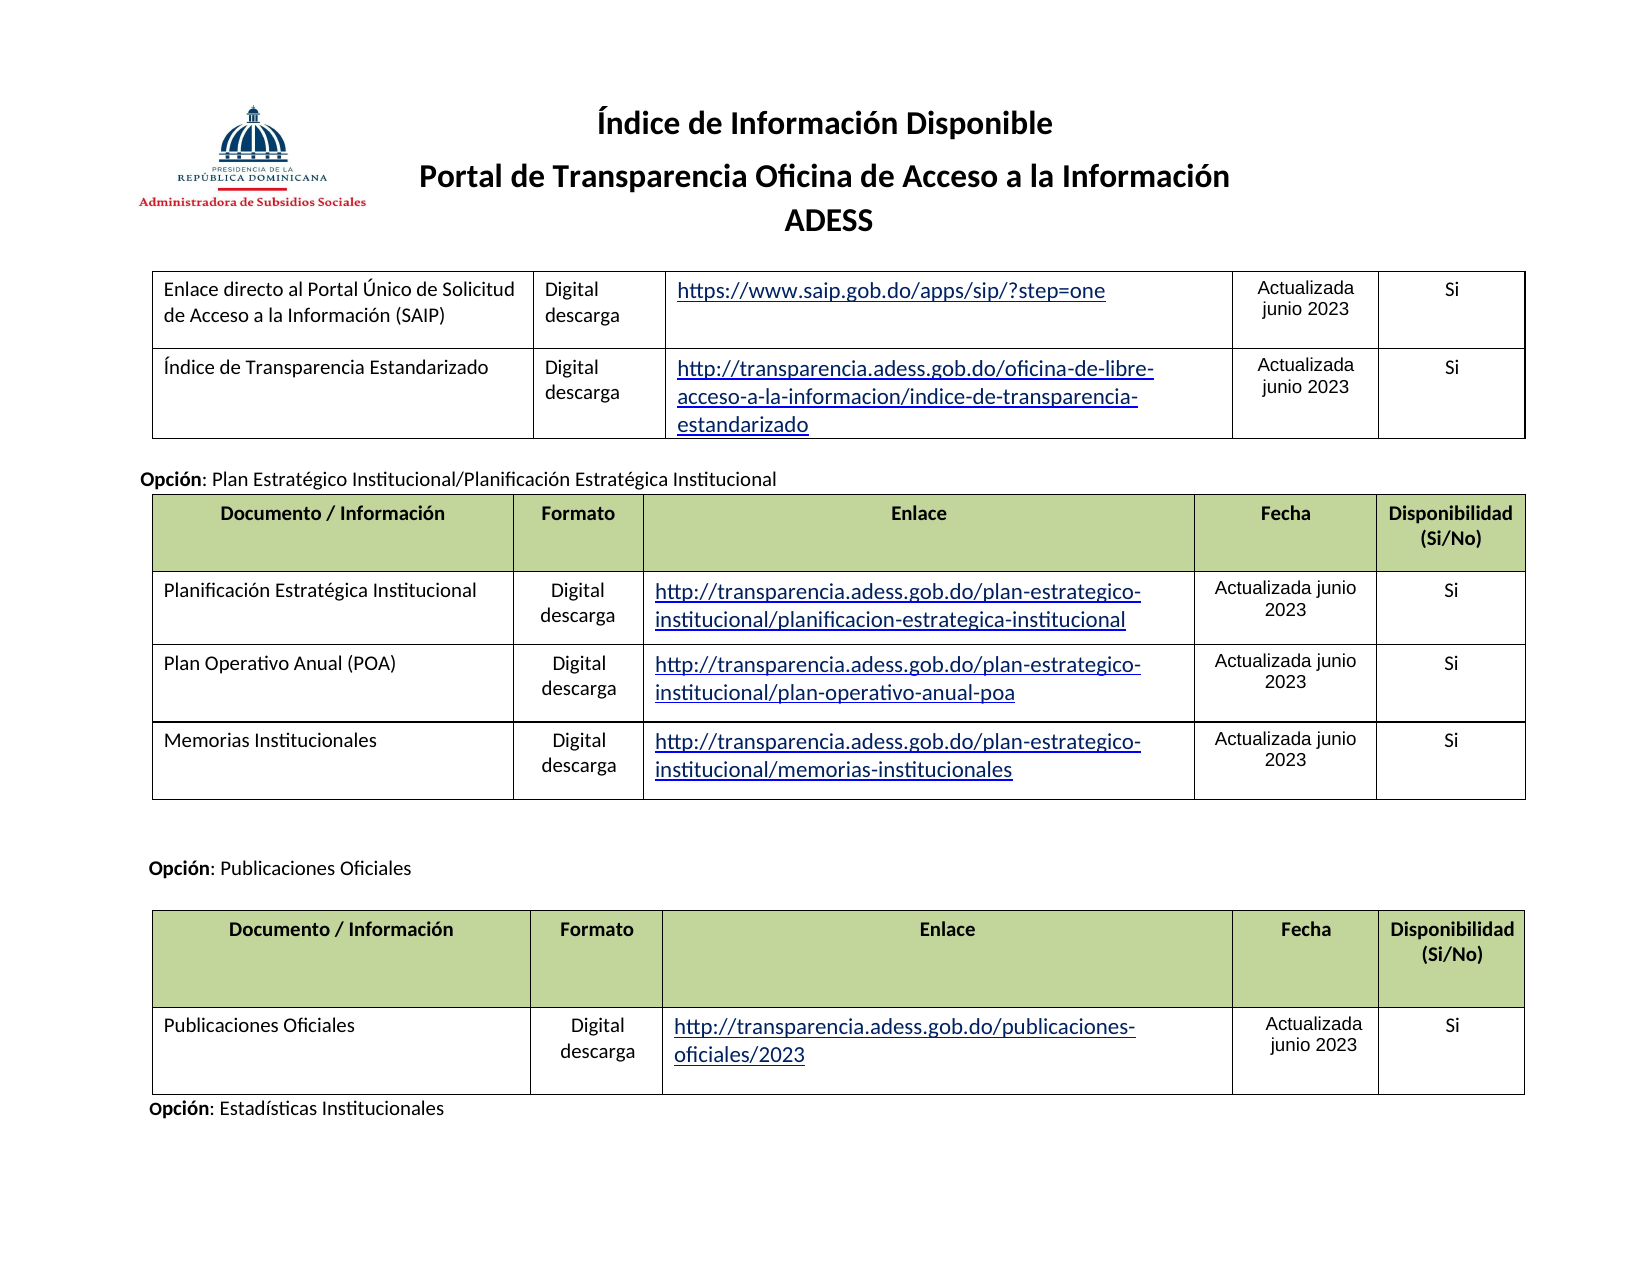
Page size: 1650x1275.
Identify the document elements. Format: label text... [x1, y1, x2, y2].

table_cell http://transparencia.adess.gob.do/oficina-de-libre- acceso-a-la-informacion/indice-de-transparencia- estandarizado [666, 349, 1232, 438]
table_header Fecha [1195, 495, 1376, 571]
table_cell Digital descarga [514, 572, 643, 644]
table_cell Índice de Transparencia Estandarizado [153, 349, 533, 438]
table_cell https://www.saip.gob.do/apps/sip/?step=one [666, 272, 1232, 348]
table_cell Digital descarga [514, 723, 643, 799]
table_cell Actualizada junio 2023 [1233, 1008, 1378, 1094]
table_cell Digital descarga [514, 645, 643, 721]
table_header Fecha [1233, 911, 1378, 1007]
table_cell Publicaciones Oficiales [153, 1008, 530, 1094]
table_header Documento / Información [153, 495, 513, 571]
text Opción: Plan Estratégico Institucional/Planificación Estratégica Institucional [136, 467, 1397, 492]
table_header Formato [514, 495, 643, 571]
table_cell Enlace directo al Portal Único de Solicitud de Acceso a la Información (SAIP) [153, 272, 533, 348]
table_cell Digital descarga [531, 1008, 662, 1094]
table_cell http://transparencia.adess.gob.do/publicaciones-oficiales/2023 [663, 1008, 1232, 1094]
text Opción: Estadísticas Institucionales [136, 1095, 1397, 1120]
table_cell http://transparencia.adess.gob.do/plan-estrategico- institucional/planificacion-estrategica-institucional [644, 572, 1194, 644]
table_cell Plan Operativo Anual (POA) [153, 645, 513, 721]
table_cell Si [1379, 1008, 1524, 1094]
table_cell Actualizada junio 2023 [1195, 723, 1376, 799]
table_header Enlace [663, 911, 1232, 1007]
table_header Formato [531, 911, 662, 1007]
table_header Enlace [644, 495, 1194, 571]
table_cell Si [1377, 572, 1525, 644]
table_header Disponibilidad (Si/No) [1377, 495, 1525, 571]
table_cell Actualizada junio 2023 [1195, 572, 1376, 644]
table_header Documento / Información [153, 911, 530, 1007]
table_cell Digital descarga [534, 349, 665, 438]
table_cell Si [1379, 272, 1524, 348]
table_cell Actualizada junio 2023 [1195, 645, 1376, 721]
table_cell http://transparencia.adess.gob.do/plan-estrategico- institucional/memorias-institucionales [644, 723, 1194, 799]
picture [135, 103, 367, 207]
table_cell Memorias Institucionales [153, 723, 513, 799]
table_cell Planificación Estratégica Institucional [153, 572, 513, 644]
text Opción: Publicaciones Oficiales [148, 855, 1397, 880]
table_cell Digital descarga [534, 272, 665, 348]
table_cell http://transparencia.adess.gob.do/plan-estrategico- institucional/plan-operativo-anual-poa [644, 645, 1194, 721]
table_cell Si [1377, 723, 1525, 799]
table_cell Actualizada junio 2023 [1233, 272, 1378, 348]
table_cell Si [1379, 349, 1524, 438]
table_cell Actualizada junio 2023 [1233, 349, 1378, 438]
table_cell Si [1377, 645, 1525, 721]
table_header Disponibilidad (Si/No) [1379, 911, 1524, 1007]
